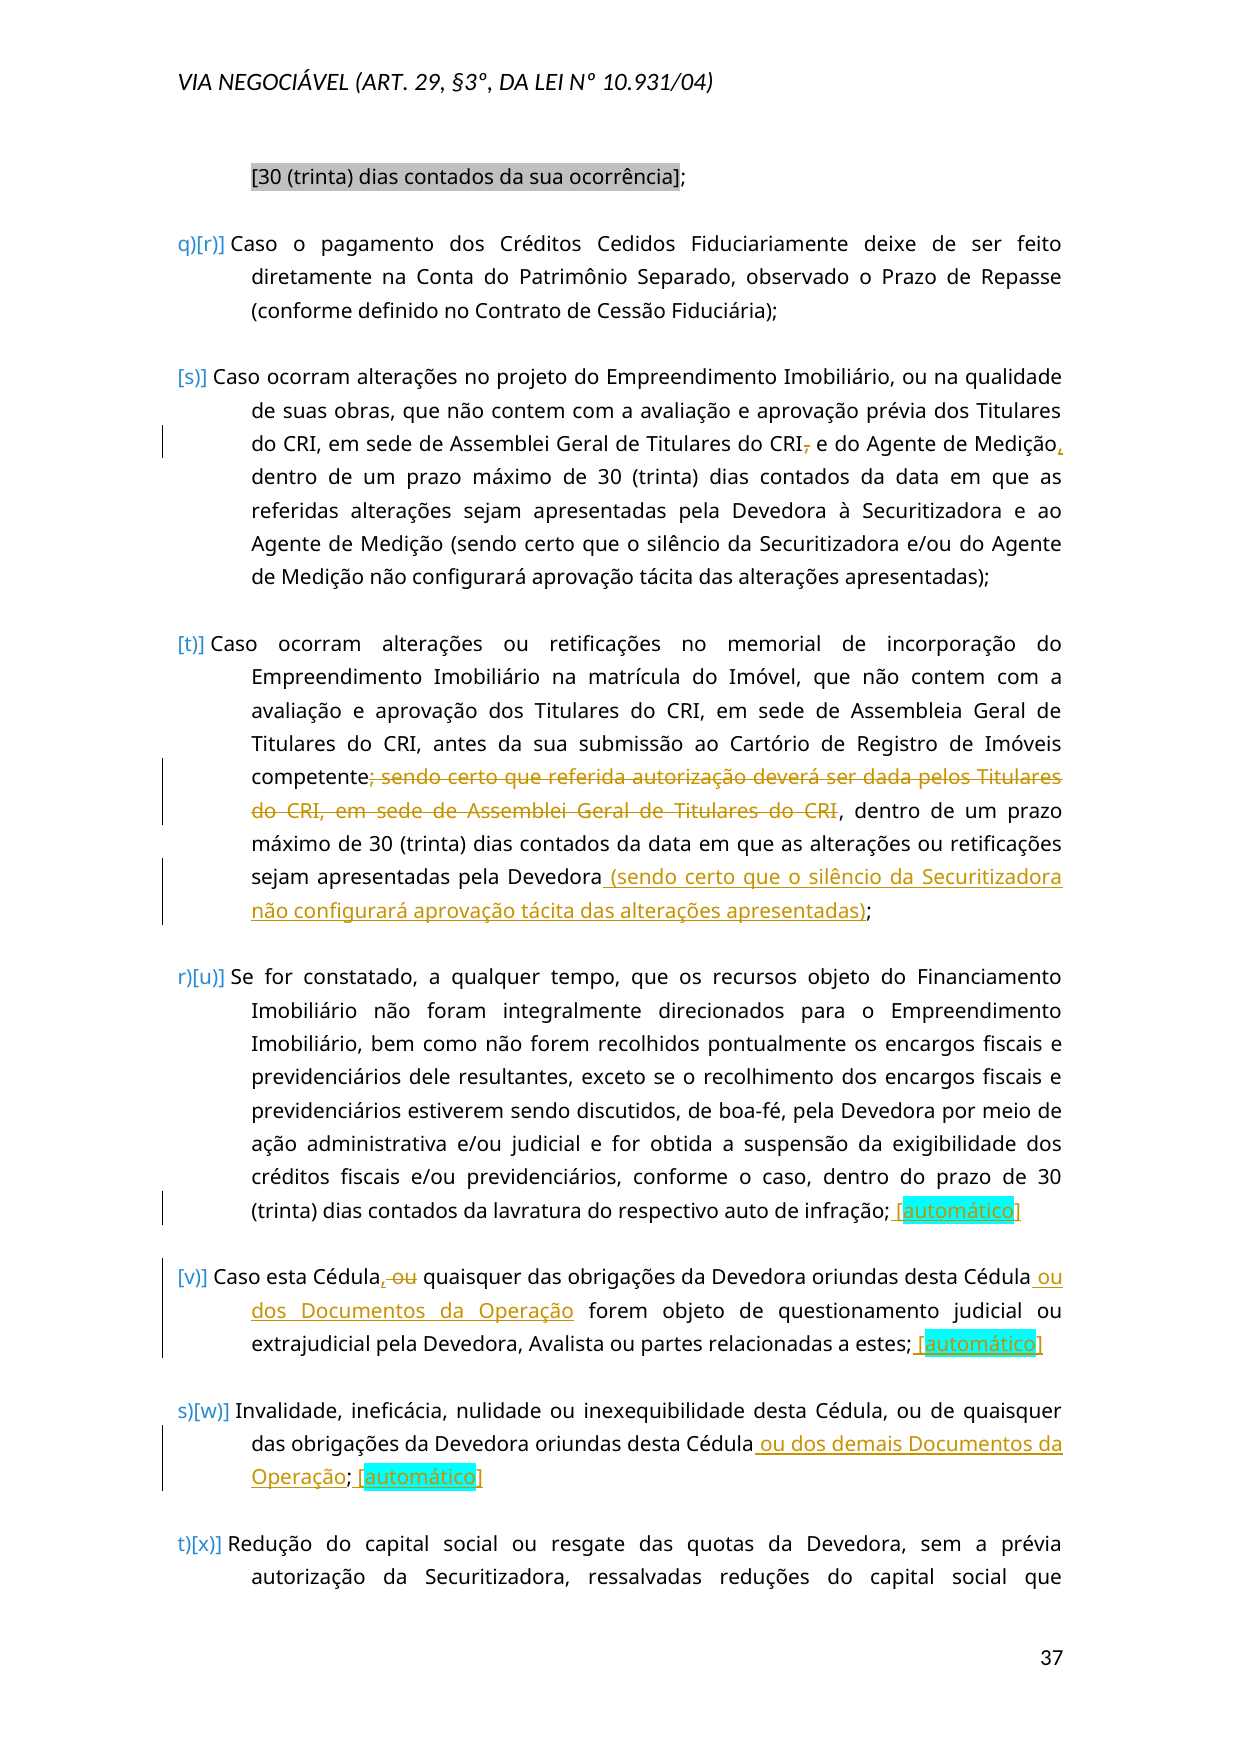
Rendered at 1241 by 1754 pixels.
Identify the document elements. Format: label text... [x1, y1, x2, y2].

list Caso ocorram alterações ou retificações no memorial de incorporação do Empreendimento Imobiliário na matrícula do Imóvel, que não contem com a avaliação e aprovação dos Titulares do CRI, em sede de Assembleia Geral de Titulares do CRI, antes da sua submissão ao Cartório de Registro de Imóveis competente, dentro de um prazo máximo de 30 (trinta) dias contados da data em que as alterações ou retificações sejam apresentadas pela Devedora; [177, 625, 1063, 925]
list Caso ocorram alterações no projeto do Empreendimento Imobiliário, ou na qualidade de suas obras, que não contem com a avaliação e aprovação prévia dos Titulares do CRI, em sede de Assemblei Geral de Titulares do CRI e do Agente de Medição dentro de um prazo máximo de 30 (trinta) dias contados da data em que as referidas alterações sejam apresentadas pela Devedora à Securitizadora e ao Agente de Medição (sendo certo que o silêncio da Securitizadora e/ou do Agente de Medição não configurará aprovação tácita das alterações apresentadas); [177, 358, 1063, 591]
list Caso o pagamento dos Créditos Cedidos Fiduciariamente deixe de ser feito diretamente na Conta do Patrimônio Separado, observado o Prazo de Repasse (conforme definido no Contrato de Cessão Fiduciária); [177, 225, 1063, 325]
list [177, 158, 1063, 191]
list Invalidade, ineficácia, nulidade ou inexequibilidade desta Cédula, ou de quaisquer das obrigações da Devedora oriundas desta Cédula; [177, 1391, 1063, 1491]
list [177, 1525, 1063, 1591]
list Se for constatado, a qualquer tempo, que os recursos objeto do Financiamento Imobiliário não foram integralmente direcionados para o Empreendimento Imobiliário, bem como não forem recolhidos pontualmente os encargos fiscais e previdenciários dele resultantes, exceto se o recolhimento dos encargos fiscais e previdenciários estiverem sendo discutidos, de boa-fé, pela Devedora por meio de ação administrativa e/ou judicial e for obtida a suspensão da exigibilidade dos créditos fiscais e/ou previdenciários, conforme o caso, dentro do prazo de 30 (trinta) dias contados da lavratura do respectivo auto de infração; [177, 958, 1063, 1225]
list Caso esta Cédula quaisquer das obrigações da Devedora oriundas desta Cédula forem objeto de questionamento judicial ou extrajudicial pela Devedora, Avalista ou partes relacionadas a estes; [177, 1258, 1063, 1358]
